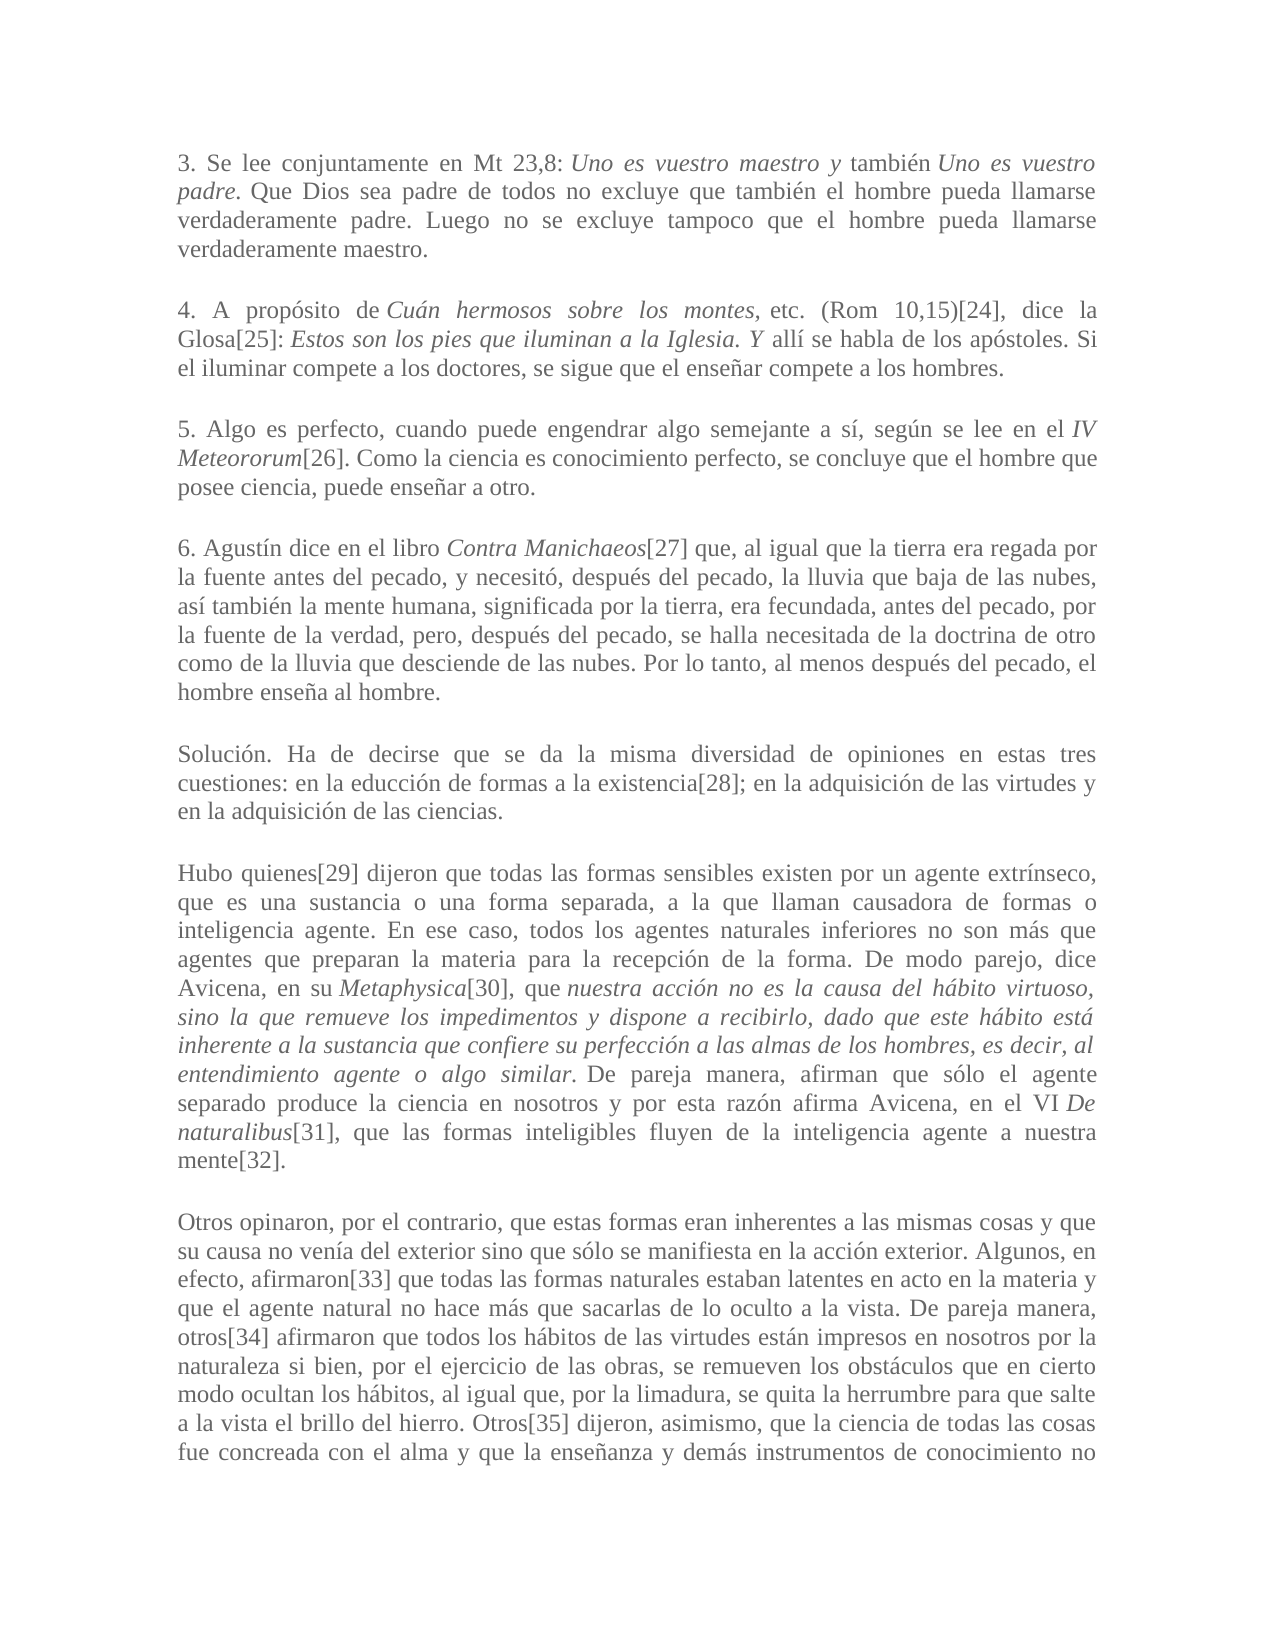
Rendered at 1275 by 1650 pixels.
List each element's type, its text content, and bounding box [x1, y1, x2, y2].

text 3. Se lee conjuntamente en Mt 23,8: Uno es vuestro maestro y también Uno es vuestro padre. Que Dios sea padre de todos no excluye que también el hombre pueda llamarse verdaderamente padre. Luego no se excluye tampoco que el hombre pueda llamarse verdaderamente maestro. [177, 148, 1098, 263]
text Solución. Ha de decirse que se da la misma diversidad de opiniones en estas tres cuestiones: en la educción de formas a la existencia[28]; en la adquisición de las virtudes y en la adquisición de las ciencias. [177, 739, 1098, 825]
text Hubo quienes[29] dijeron que todas las formas sensibles existen por un agente extrínseco, que es una sustancia o una forma separada, a la que llaman causadora de formas o inteligencia agente. En ese caso, todos los agentes naturales inferiores no son más que agentes que preparan la materia para la recepción de la forma. De modo parejo, dice Avicena, en su Metaphysica[30], que nuestra acción no es la causa del hábito virtuoso, sino la que remueve los impedimentos y dispone a recibirlo, dado que este hábito está inherente a la sustancia que confiere su perfección a las almas de los hombres, es decir, al entendimiento agente o algo similar. De pareja manera, afirman que sólo el agente separado produce la ciencia en nosotros y por esta razón afirma Avicena, en el VI De naturalibus[31], que las formas inteligibles fluyen de la inteligencia agente a nuestra mente[32]. [177, 858, 1098, 1174]
text 5. Algo es perfecto, cuando puede engendrar algo semejante a sí, según se lee en el IV Meteororum[26]. Como la ciencia es conocimiento perfecto, se concluye que el hombre que posee ciencia, puede enseñar a otro. [177, 414, 1098, 501]
text 6. Agustín dice en el libro Contra Manichaeos[27] que, al igual que la tierra era regada por la fuente antes del pecado, y necesitó, después del pecado, la lluvia que baja de las nubes, así también la mente humana, significada por la tierra, era fecundada, antes del pecado, por la fuente de la verdad, pero, después del pecado, se halla necesitada de la doctrina de otro como de la lluvia que desciende de las nubes. Por lo tanto, al menos después del pecado, el hombre enseña al hombre. [177, 533, 1098, 706]
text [177, 1207, 1098, 1466]
text 4. A propósito de Cuán hermosos sobre los montes, etc. (Rom 10,15)[24], dice la Glosa[25]: Estos son los pies que iluminan a la Iglesia. Y allí se habla de los apóstoles. Si el iluminar compete a los doctores, se sigue que el enseñar compete a los hombres. [177, 295, 1098, 382]
